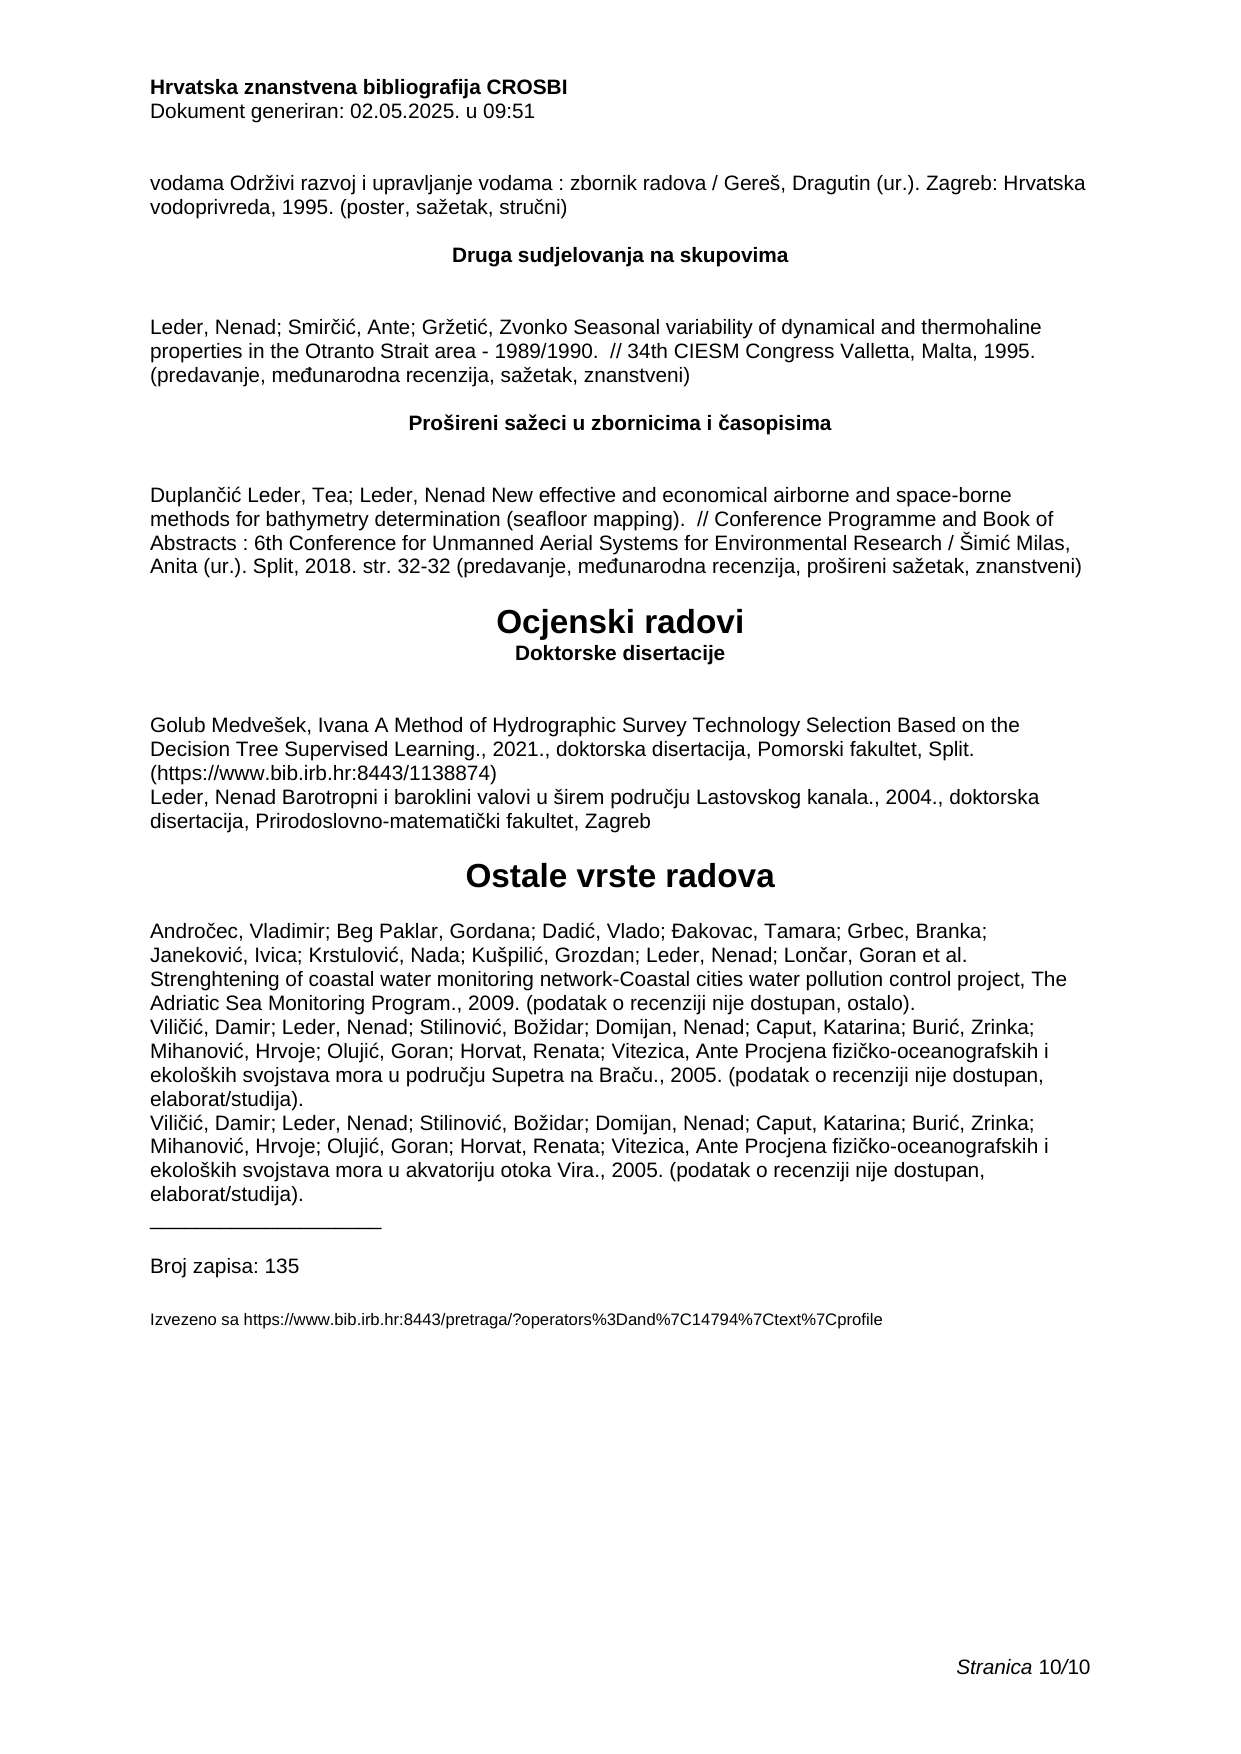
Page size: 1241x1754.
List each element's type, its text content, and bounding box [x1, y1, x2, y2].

text Viličić, Damir; Leder, Nenad; Stilinović, Božidar; Domijan, Nenad; Caput, Katarina; Burić, Zrinka; Mihanović, Hrvoje; Olujić, Goran; Horvat, Renata; Vitezica, Ante [150, 1014, 1090, 1110]
text Andročec, Vladimir; Beg Paklar, Gordana; Dadić, Vlado; Đakovac, Tamara; Grbec, Branka; Janeković, Ivica; Krstulović, Nada; Kušpilić, Grozdan; Leder, Nenad; Lončar, Goran et al. [150, 919, 1090, 1014]
text Duplančić Leder, Tea; Leder, Nenad [150, 482, 1090, 578]
text ____________________ [150, 1206, 1090, 1230]
text Izvezeno sa https://www.bib.irb.hr:8443/pretraga/?operators%3Dand%7C14794%7Ctext%7Cprofile [150, 1309, 1090, 1328]
subtitle Doktorske disertacije [150, 641, 1090, 665]
text Broj zapisa: 135 [150, 1254, 1090, 1278]
text Viličić, Damir; Leder, Nenad; Stilinović, Božidar; Domijan, Nenad; Caput, Katarina; Burić, Zrinka; Mihanović, Hrvoje; Olujić, Goran; Horvat, Renata; Vitezica, Ante [150, 1110, 1090, 1206]
subtitle Druga sudjelovanja na skupovima [150, 243, 1090, 267]
text Leder, Nenad [150, 784, 1090, 832]
subtitle Ocjenski radovi [150, 602, 1090, 641]
subtitle Prošireni sažeci u zbornicima i časopisima [150, 411, 1090, 434]
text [150, 315, 1090, 387]
subtitle Ostale vrste radova [150, 856, 1090, 895]
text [150, 171, 1090, 219]
text Golub Medvešek, Ivana [150, 713, 1090, 784]
